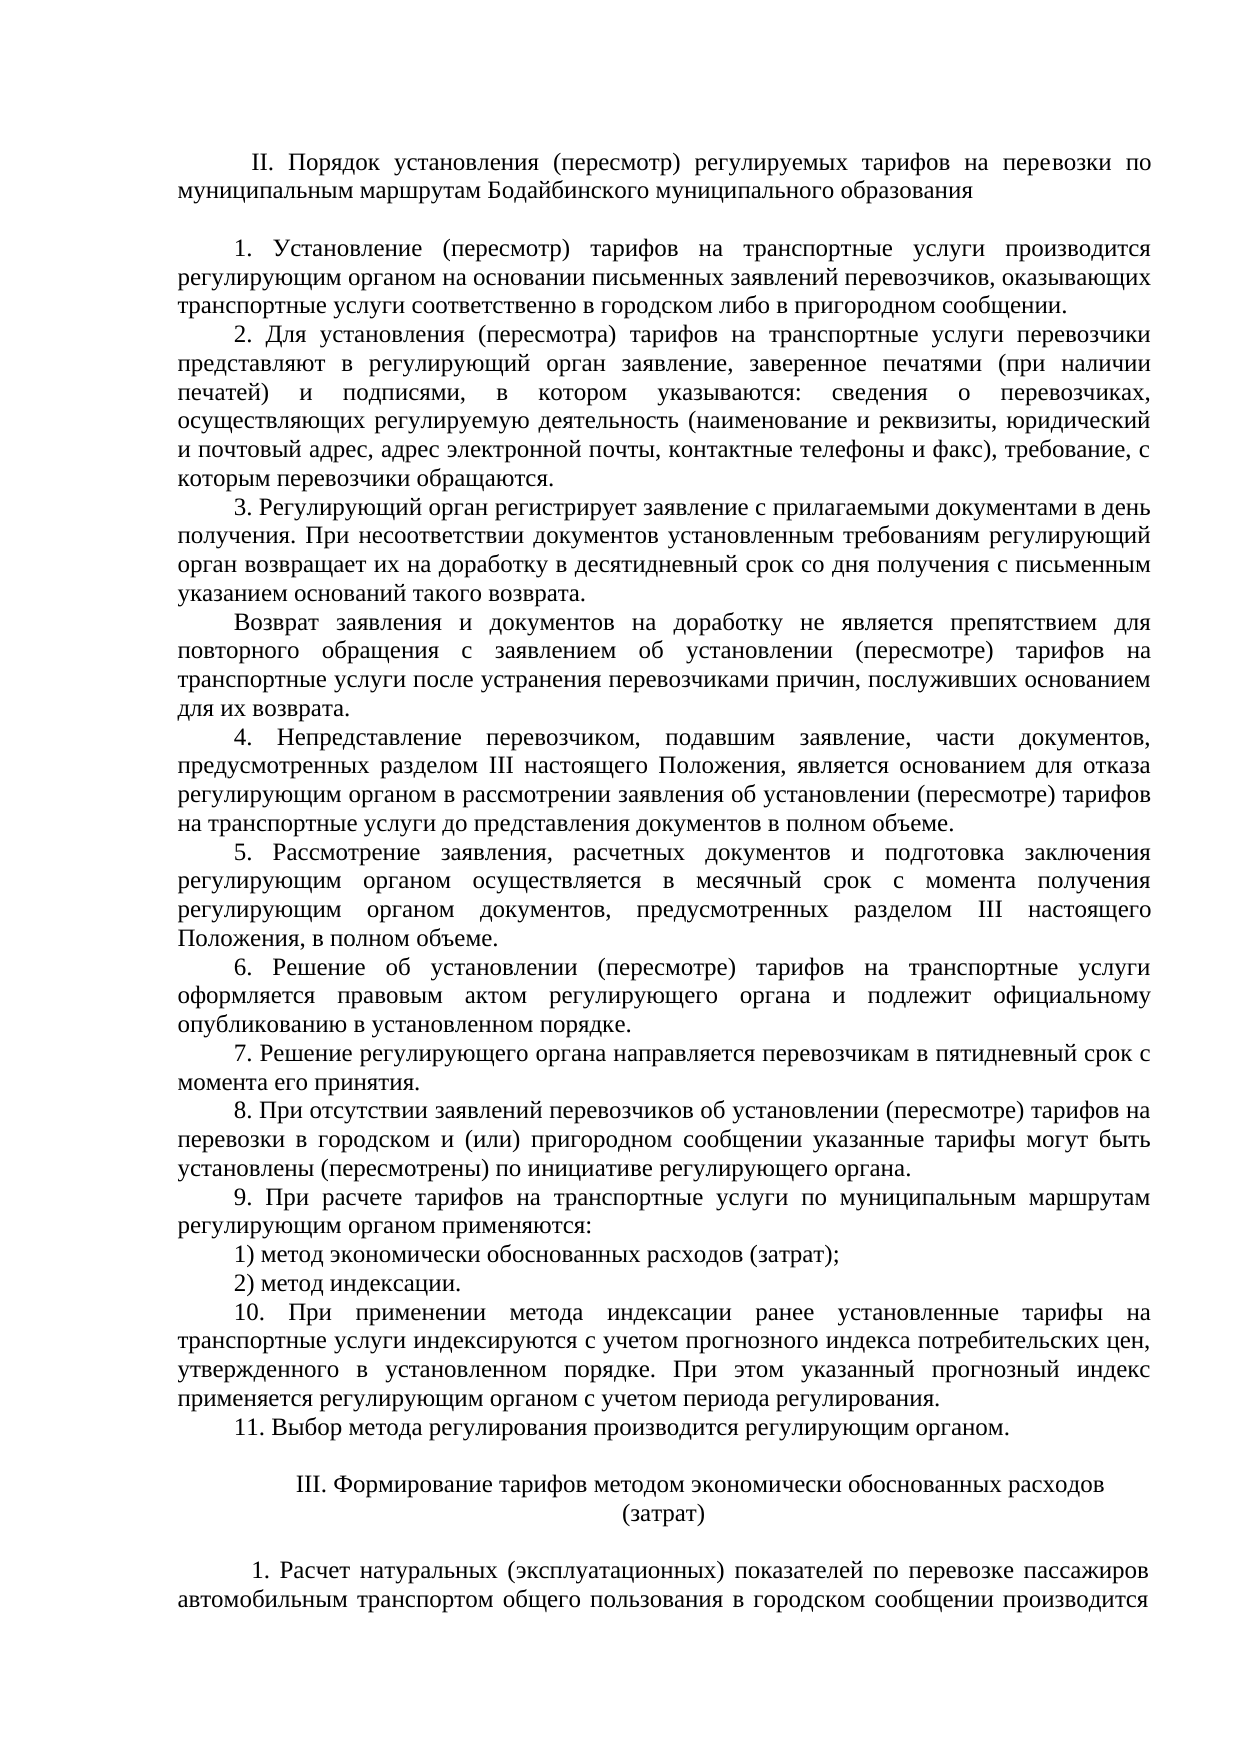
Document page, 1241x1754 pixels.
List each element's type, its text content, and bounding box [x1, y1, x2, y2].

text III. Формирование тарифов методом экономически обоснованных расходов (затрат) [177, 1469, 1149, 1527]
text 9. При расчете тарифов на транспортные услуги по муниципальным маршрутам регулирующим органом применяются: [177, 1182, 1152, 1239]
text 6. Решение об установлении (пересмотре) тарифов на транспортные услуги оформляется правовым актом регулирующего органа и подлежит официальному опубликованию в установленном порядке. [177, 952, 1152, 1038]
text 8. При отсутствии заявлений перевозчиков об установлении (пересмотре) тарифов на перевозки в городском и (или) пригородном сообщении указанные тарифы могут быть установлены (пересмотрены) по инициативе регулирующего органа. [177, 1096, 1152, 1182]
text 11. Выбор метода регулирования производится регулирующим органом. [177, 1412, 1152, 1441]
text Возврат заявления и документов на доработку не является препятствием для повторного обращения с заявлением об установлении (пересмотре) тарифов на транспортные услуги после устранения перевозчиками причин, послуживших основанием для их возврата. [177, 607, 1152, 722]
text 2. Для установления (пересмотра) тарифов на транспортные услуги перевозчики представляют в регулирующий орган заявление, заверенное печатями (при наличии печатей) и подписями, в котором указываются: сведения о перевозчиках, осуществляющих регулируемую деятельность (наименование и реквизиты, юридический и почтовый адрес, адрес электронной почты, контактные телефоны и факс), требование, с которым перевозчики обращаются. [177, 319, 1152, 492]
text II. Порядок установления (пересмотр) регулируемых тарифов на перевозки по муниципальным маршрутам Бодайбинского муниципального образования [177, 147, 1152, 204]
text 7. Решение регулирующего органа направляется перевозчикам в пятидневный срок с момента его принятия. [177, 1038, 1152, 1096]
text 4. Непредставление перевозчиком, подавшим заявление, части документов, предусмотренных разделом III настоящего Положения, является основанием для отказа регулирующим органом в рассмотрении заявления об установлении (пересмотре) тарифов на транспортные услуги до представления документов в полном объеме. [177, 722, 1152, 837]
text 2) метод индексации. [177, 1268, 1152, 1297]
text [177, 1556, 1149, 1613]
text 1. Установление (пересмотр) тарифов на транспортные услуги производится регулирующим органом на основании письменных заявлений перевозчиков, оказывающих транспортные услуги соответственно в городском либо в пригородном сообщении. [177, 233, 1152, 319]
text 3. Регулирующий орган регистрирует заявление с прилагаемыми документами в день получения. При несоответствии документов установленным требованиям регулирующий орган возвращает их на доработку в десятидневный срок со дня получения с письменным указанием оснований такого возврата. [177, 492, 1152, 607]
text 1) метод экономически обоснованных расходов (затрат); [177, 1239, 1152, 1268]
text 5. Рассмотрение заявления, расчетных документов и подготовка заключения регулирующим органом осуществляется в месячный срок с момента получения регулирующим органом документов, предусмотренных разделом III настоящего Положения, в полном объеме. [177, 837, 1152, 952]
text 10. При применении метода индексации ранее установленные тарифы на транспортные услуги индексируются с учетом прогнозного индекса потребительских цен, утвержденного в установленном порядке. При этом указанный прогнозный индекс применяется регулирующим органом с учетом периода регулирования. [177, 1297, 1152, 1412]
